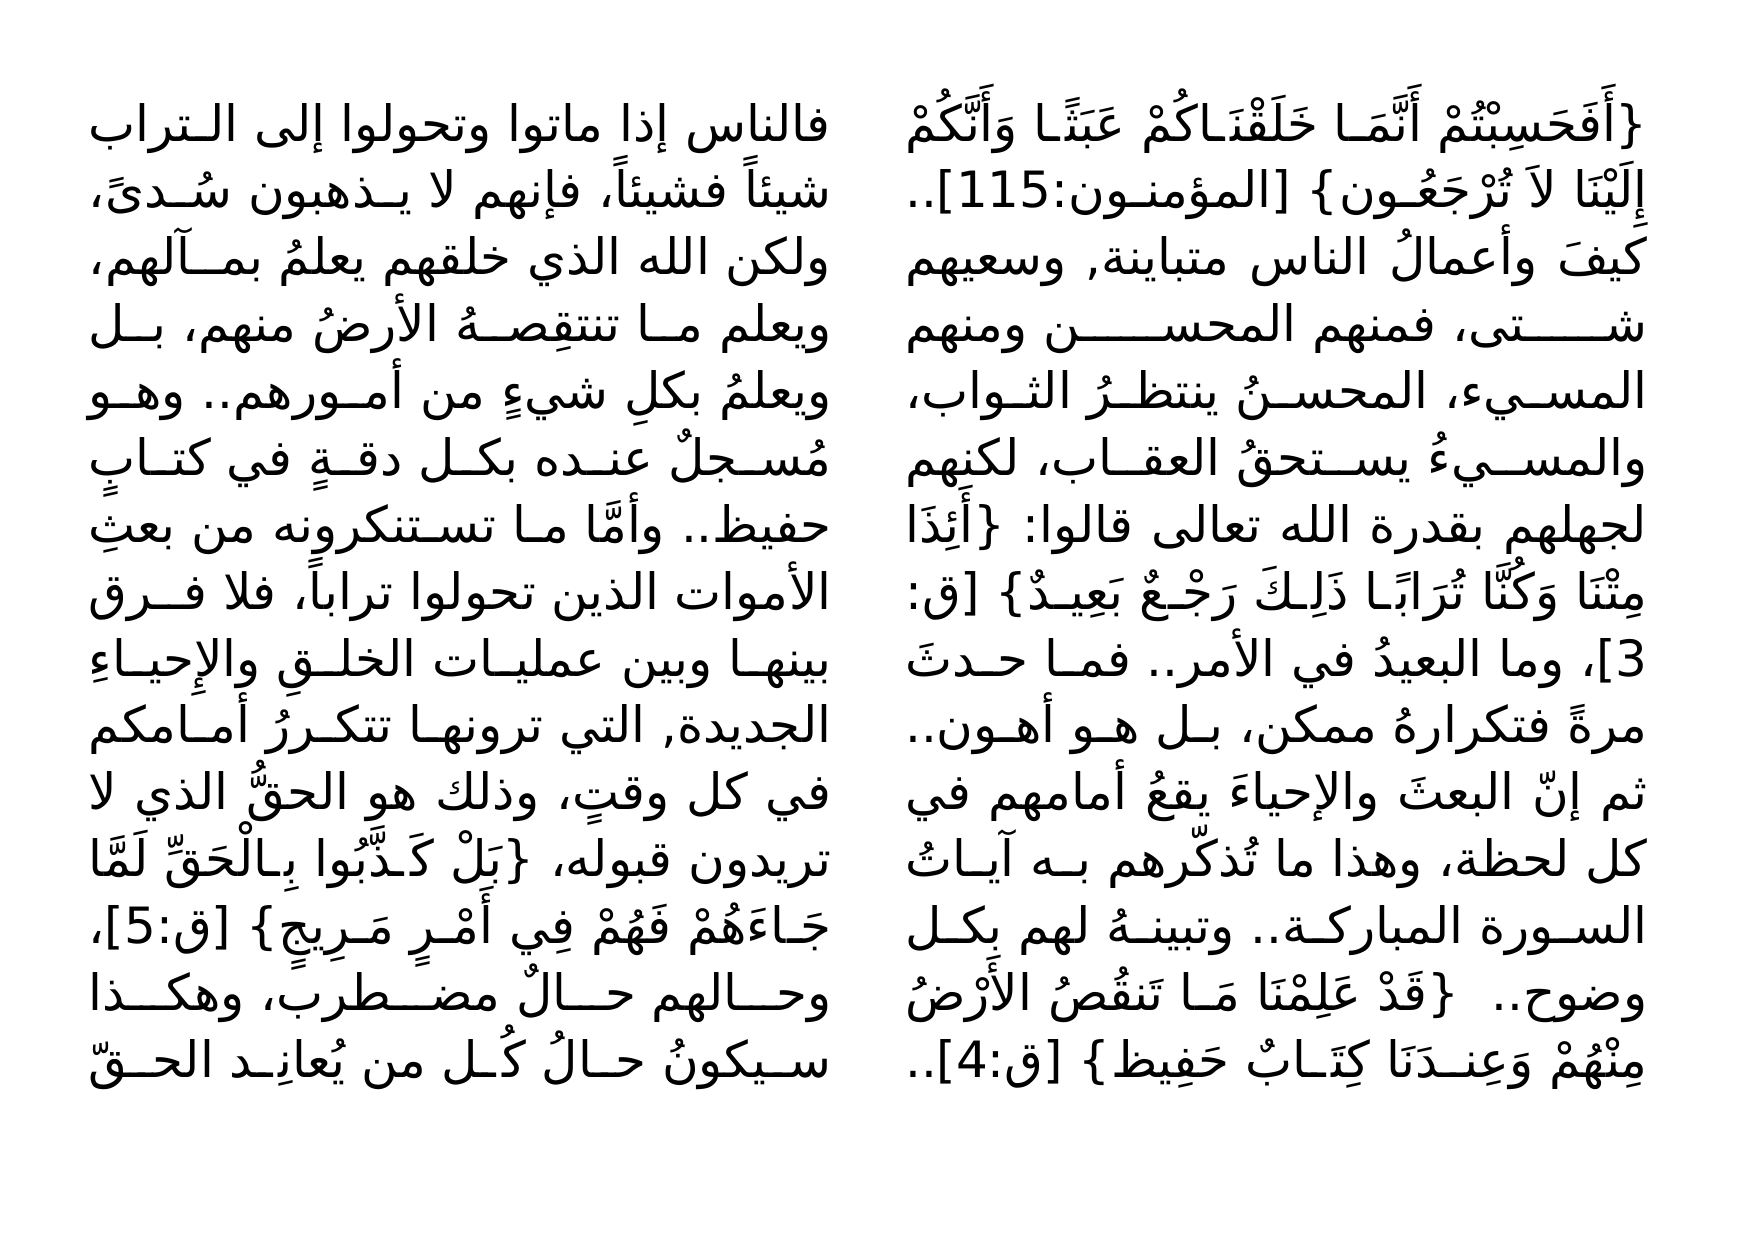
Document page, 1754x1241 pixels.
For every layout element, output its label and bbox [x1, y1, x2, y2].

text [905, 94, 1648, 1089]
text [89, 94, 831, 1089]
